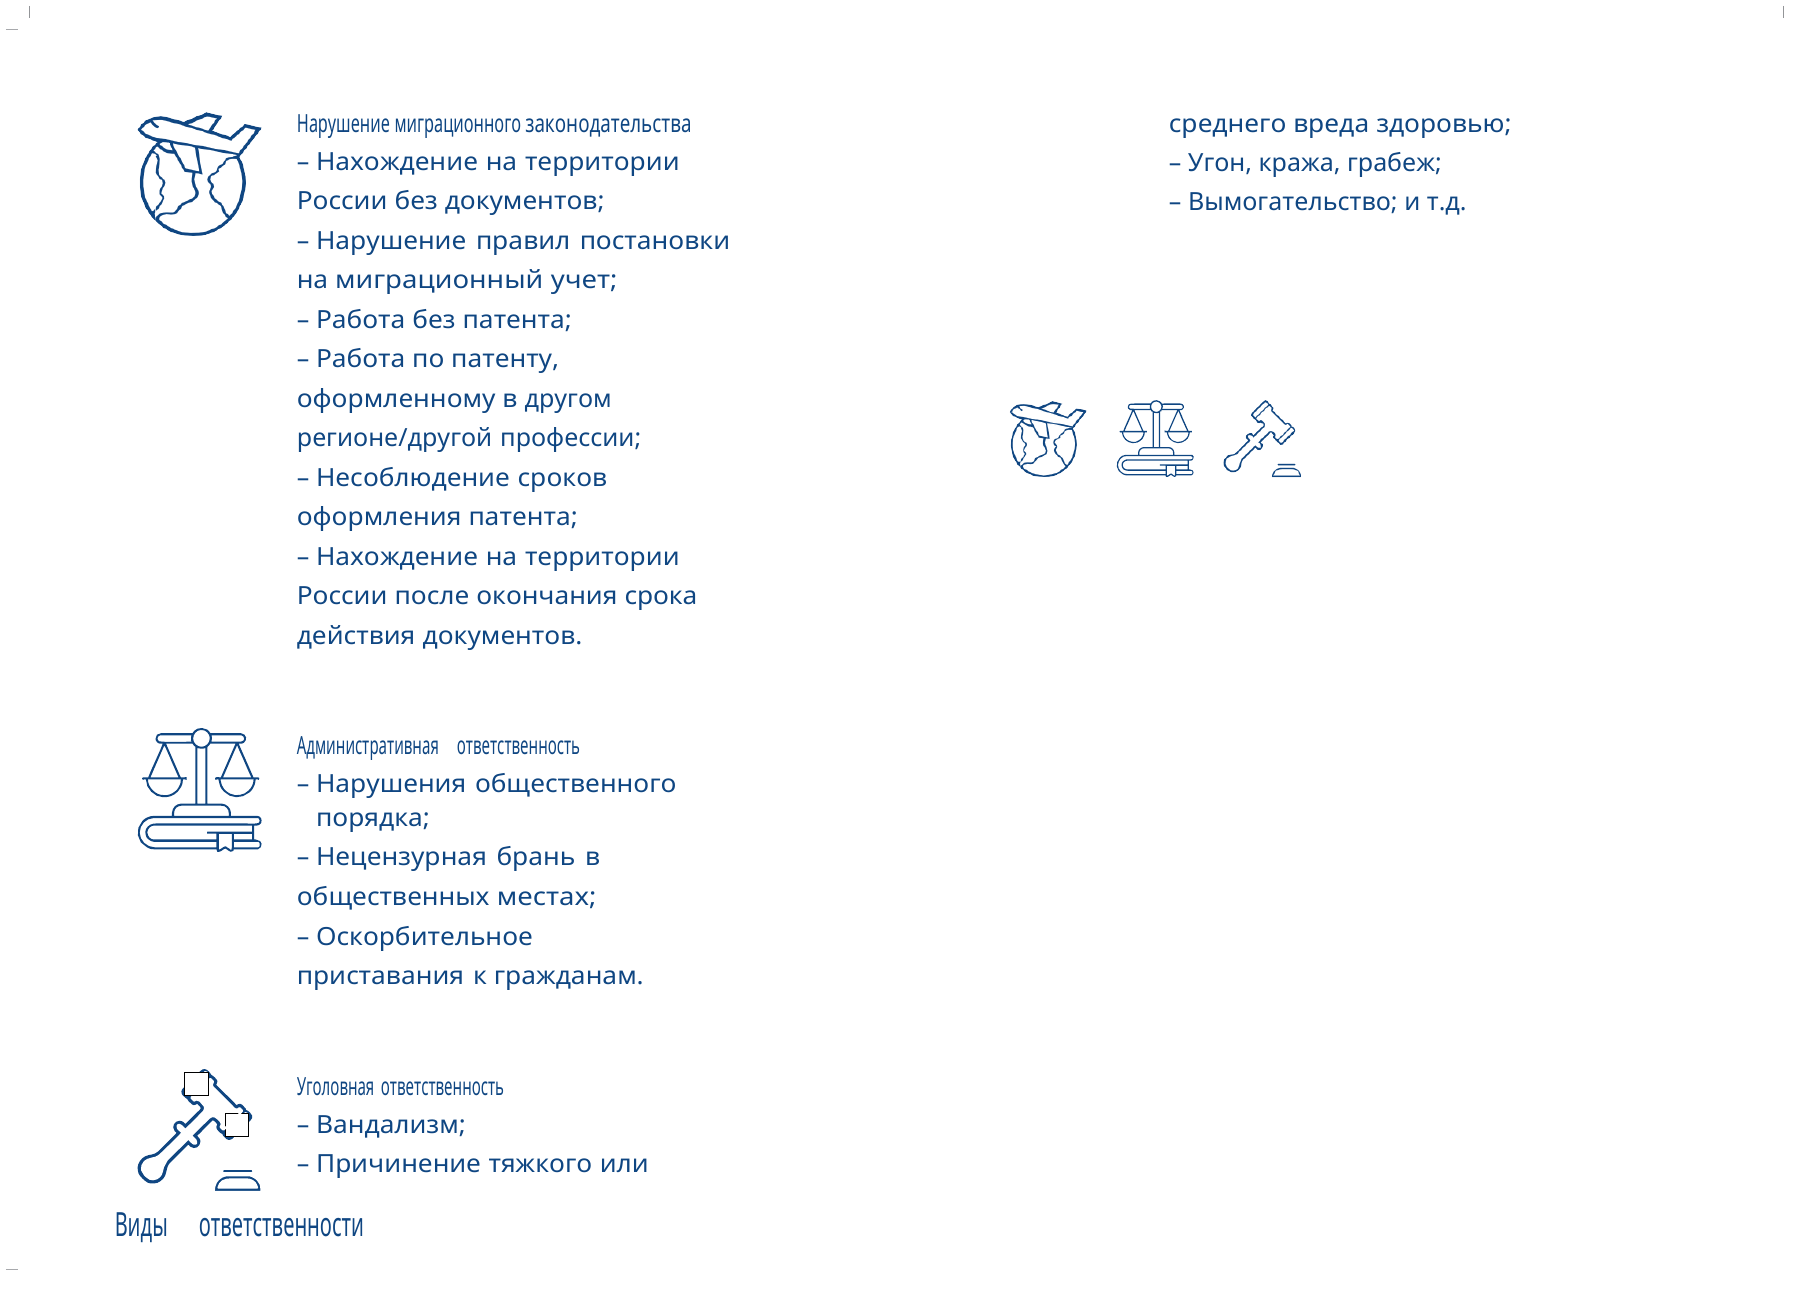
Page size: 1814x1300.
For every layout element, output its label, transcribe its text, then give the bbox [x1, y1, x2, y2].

list Вандализм; [297, 1107, 789, 1141]
list Нахождение на территории России после окончания срока действия документов. [297, 538, 750, 652]
list Вымогательство; и т.д. [1169, 184, 1549, 218]
text Административная ответственность [297, 728, 789, 762]
picture [1009, 401, 1087, 477]
list Нарушение правил постановки на миграционный учет; [297, 223, 739, 296]
list Причинение тяжкого или среднего вреда здоровью; [297, 1146, 747, 1180]
list Работа без патента; [297, 302, 789, 336]
picture [1223, 400, 1302, 478]
list Работа по патенту, оформленному в другом регионе/другой профессии; [297, 341, 761, 454]
list Оскорбительное приставания к гражданам. [297, 918, 705, 992]
picture [185, 1073, 208, 1095]
picture [137, 112, 262, 236]
list Угон, кража, грабеж; [1168, 145, 1813, 179]
list Нарушения общественного порядка; [297, 766, 789, 834]
picture [226, 1114, 248, 1136]
list Нецензурная брань в общественных местах; [297, 839, 768, 913]
picture [226, 1114, 236, 1124]
text Уголовная ответственность [297, 1069, 789, 1103]
list Несоблюдение сроков оформления патента; [297, 459, 753, 533]
list Нахождение на территории России без документов; [297, 143, 750, 217]
list Причинение тяжкого или среднего вреда здоровью; [1169, 105, 1771, 139]
text Нарушение миграционного законодательства [297, 105, 789, 139]
